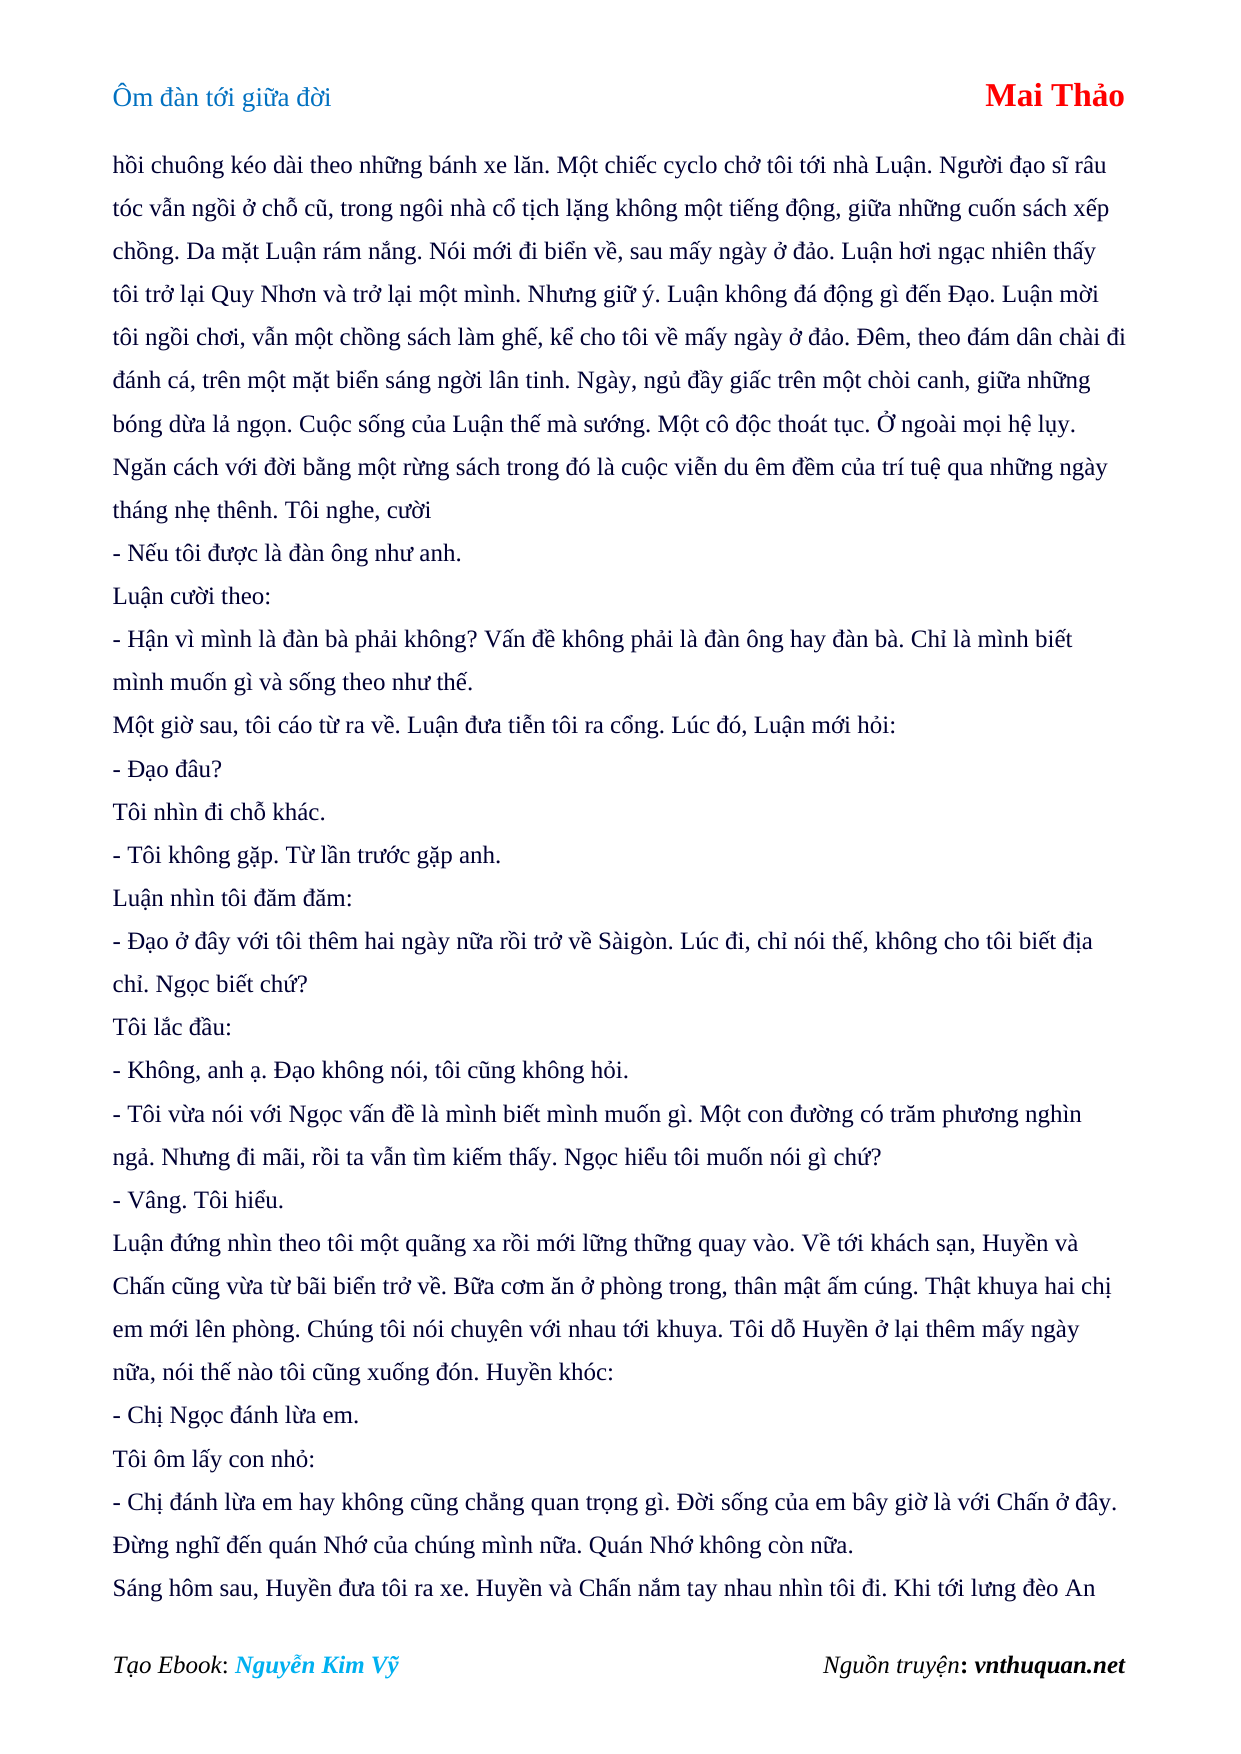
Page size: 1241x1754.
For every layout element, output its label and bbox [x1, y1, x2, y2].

text [112, 150, 1128, 1602]
